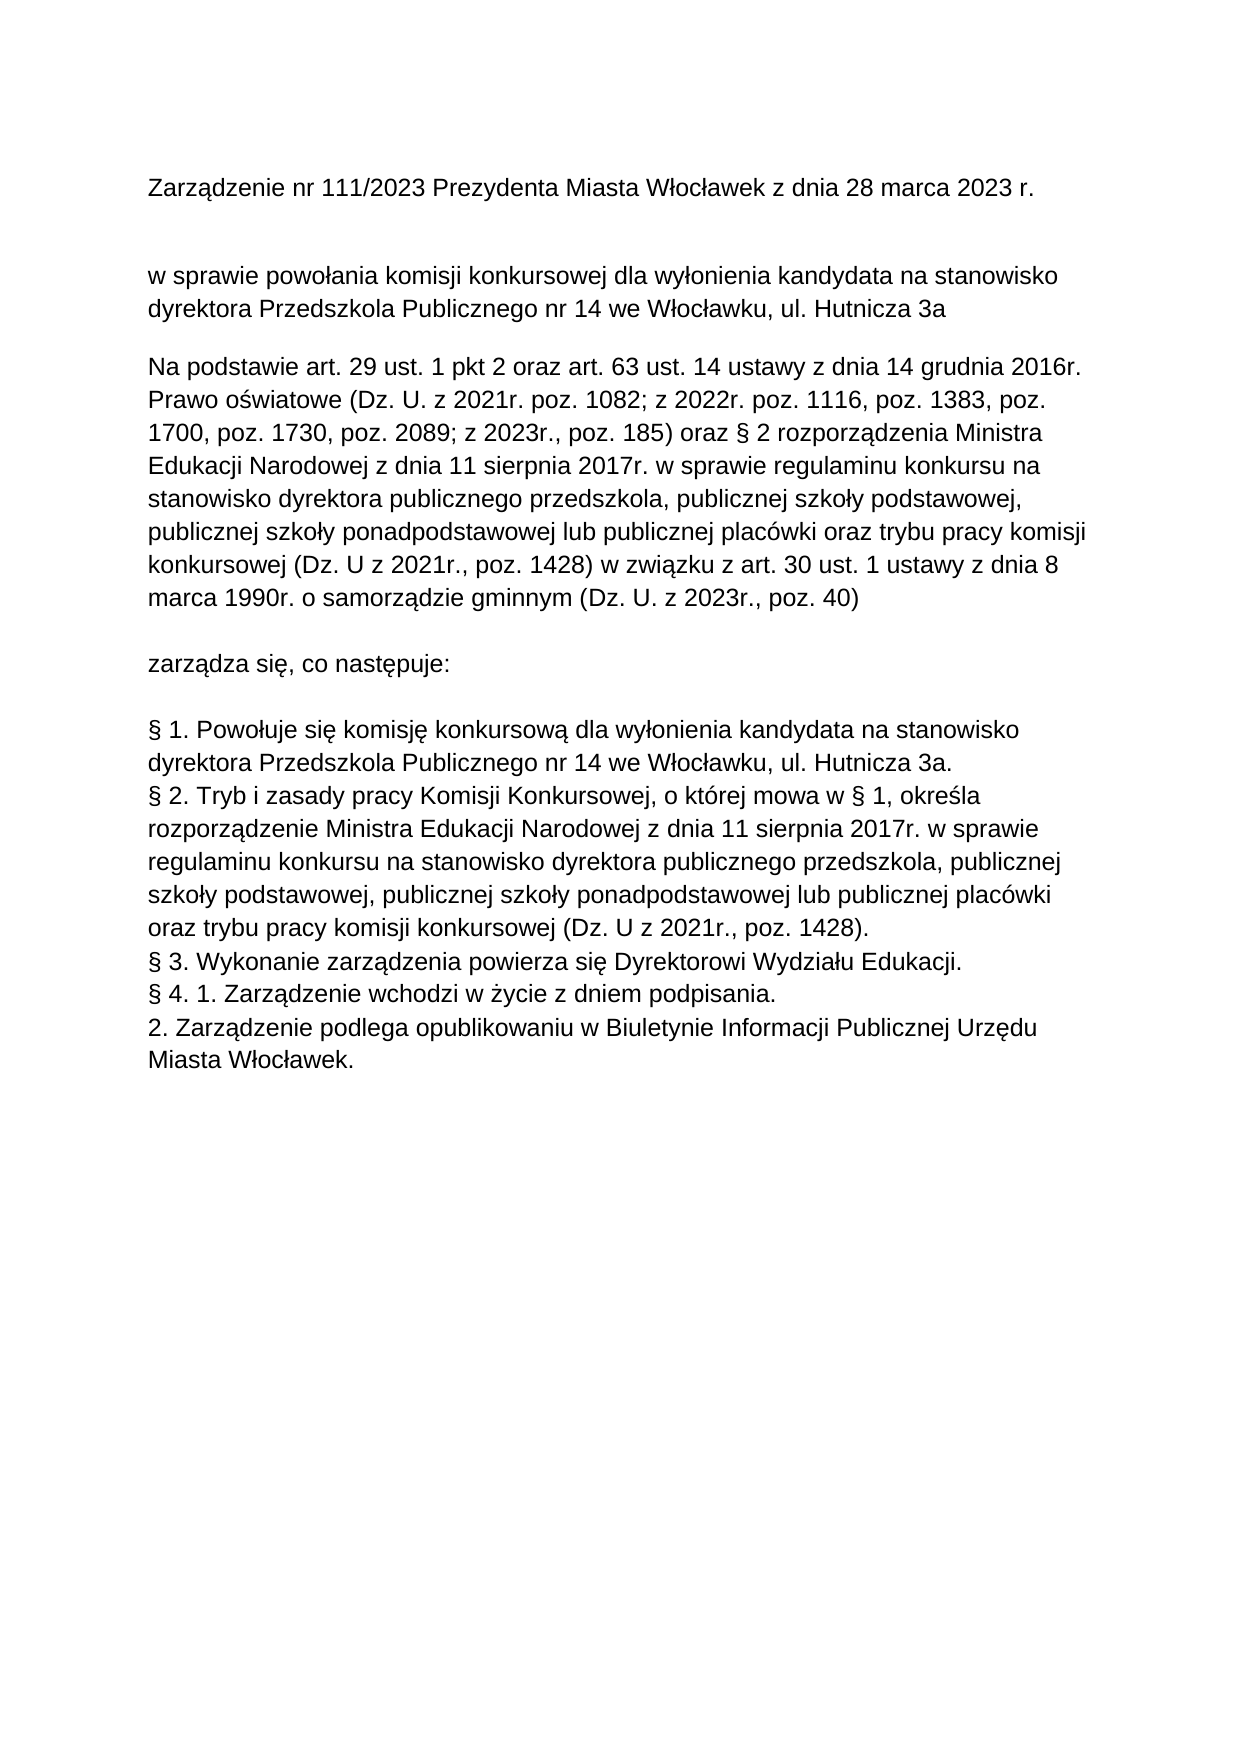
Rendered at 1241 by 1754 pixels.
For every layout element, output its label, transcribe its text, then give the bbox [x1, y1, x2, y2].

subtitle Zarządzenie nr 111/2023 Prezydenta Miasta Włocławek z dnia 28 marca 2023 r. [148, 173, 1093, 201]
text w sprawie powołania komisji konkursowej dla wyłonienia kandydata na stanowisko dyrektora Przedszkola Publicznego nr 14 we Włocławku, ul. Hutnicza 3a [148, 261, 1093, 323]
text § 1. Powołuje się komisję konkursową dla wyłonienia kandydata na stanowisko dyrektora Przedszkola Publicznego nr 14 we Włocławku, ul. Hutnicza 3a. [148, 715, 1093, 777]
text § 3. Wykonanie zarządzenia powierza się Dyrektorowi Wydziału Edukacji. [148, 946, 1093, 975]
text 2. Zarządzenie podlega opublikowaniu w Biuletynie Informacji Publicznej Urzędu Miasta Włocławek. [148, 1012, 1093, 1074]
text § 2. Tryb i zasady pracy Komisji Konkursowej, o której mowa w § 1, określa rozporządzenie Ministra Edukacji Narodowej z dnia 11 sierpnia 2017r. w sprawie regulaminu konkursu na stanowisko dyrektora publicznego przedszkola, publicznej szkoły podstawowej, publicznej szkoły ponadpodstawowej lub publicznej placówki oraz trybu pracy komisji konkursowej (Dz. U z 2021r., poz. 1428). [148, 781, 1093, 942]
text Na podstawie art. 29 ust. 1 pkt 2 oraz art. 63 ust. 14 ustawy z dnia 14 grudnia 2016r. Prawo oświatowe (Dz. U. z 2021r. poz. 1082; z 2022r. poz. 1116, poz. 1383, poz. 1700, poz. 1730, poz. 2089; z 2023r., poz. 185) oraz § 2 rozporządzenia Ministra Edukacji Narodowej z dnia 11 sierpnia 2017r. w sprawie regulaminu konkursu na stanowisko dyrektora publicznego przedszkola, publicznej szkoły podstawowej, publicznej szkoły ponadpodstawowej lub publicznej placówki oraz trybu pracy komisji konkursowej (Dz. U z 2021r., poz. 1428) w związku z art. 30 ust. 1 ustawy z dnia 8 marca 1990r. o samorządzie gminnym (Dz. U. z 2023r., poz. 40) [148, 352, 1093, 612]
text zarządza się, co następuje: [148, 649, 1093, 678]
text § 4. 1. Zarządzenie wchodzi w życie z dniem podpisania. [148, 979, 1093, 1008]
